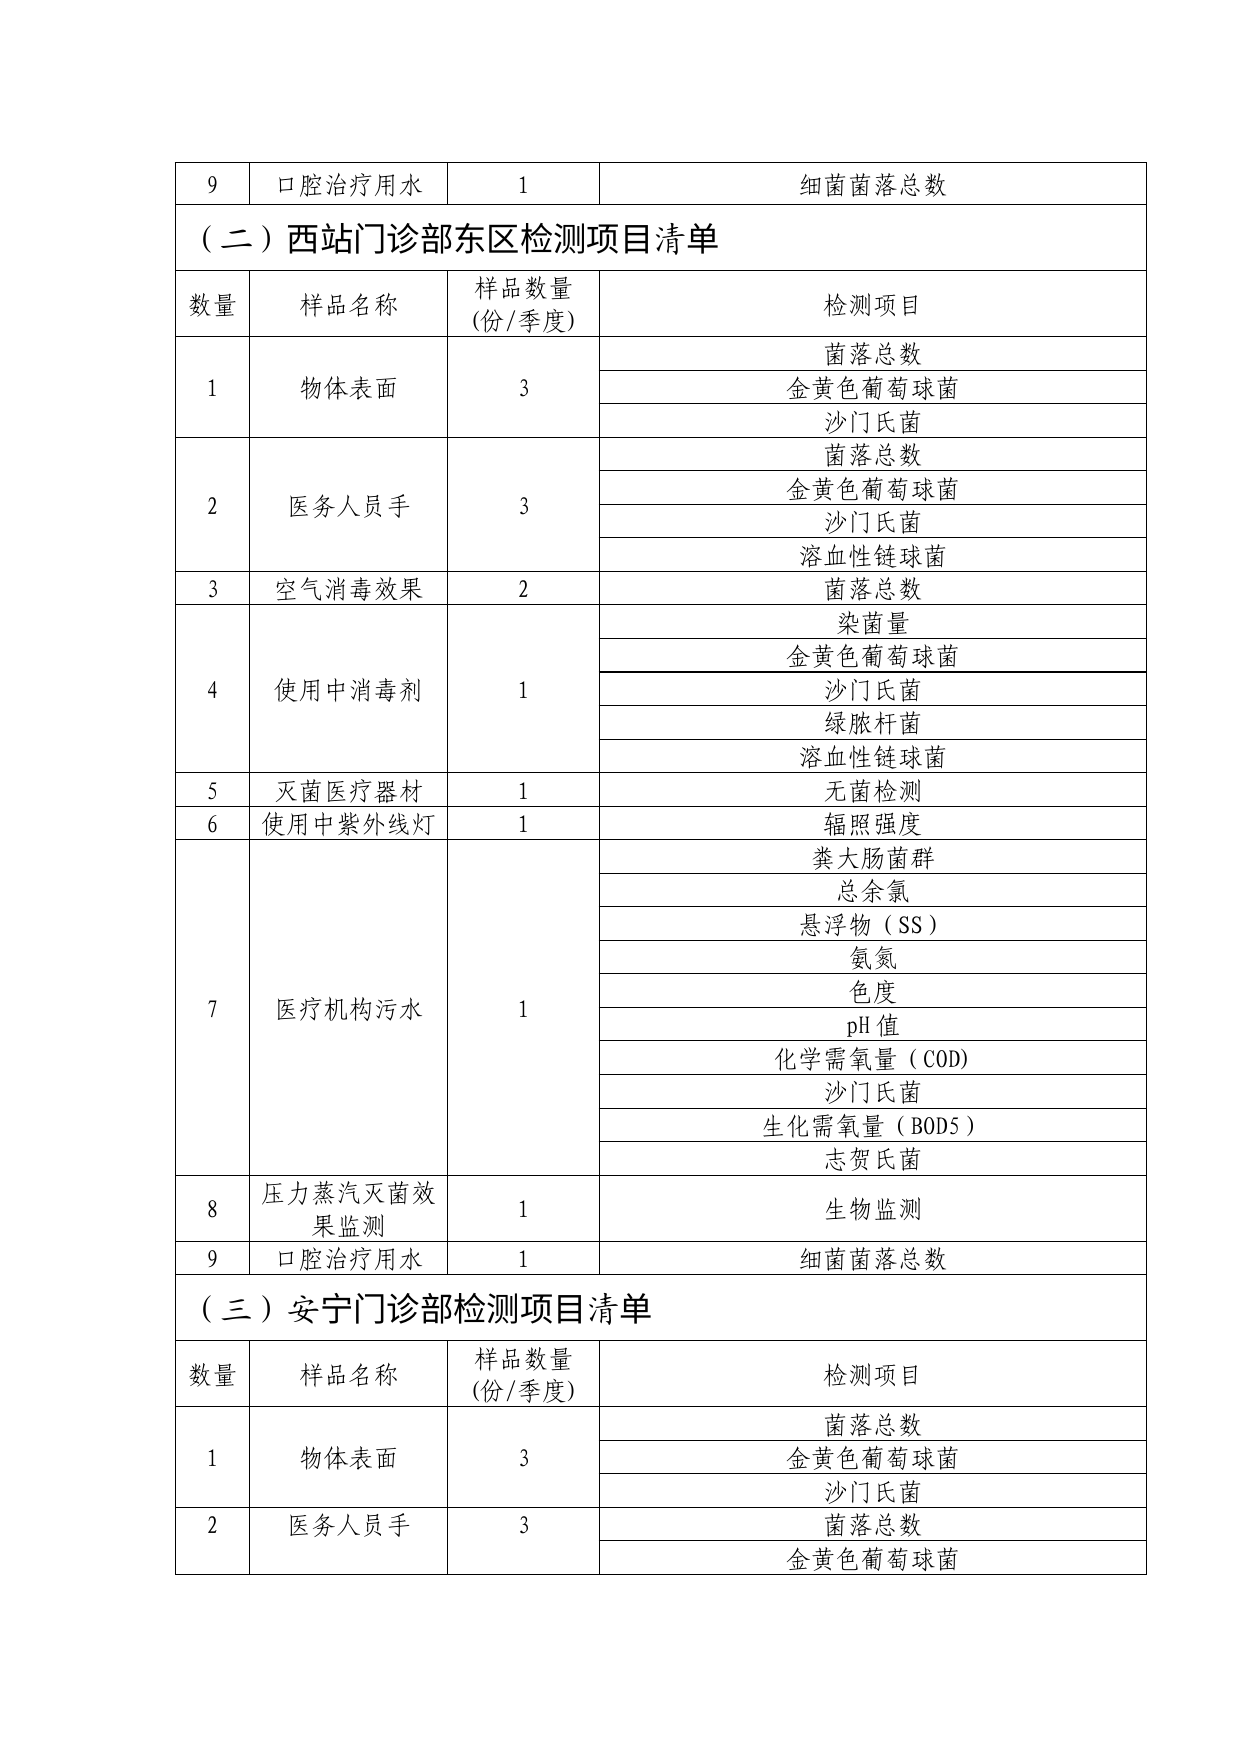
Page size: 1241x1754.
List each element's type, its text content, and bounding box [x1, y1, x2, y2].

table_cell 沙门氏菌 [600, 404, 1146, 437]
table_cell 样品名称 [250, 1341, 447, 1406]
table_cell 化学需氧量（COD) [600, 1041, 1146, 1074]
table_cell 菌落总数 [600, 337, 1146, 369]
table_cell 金黄色葡萄球菌 [600, 1541, 1146, 1574]
table_cell 无菌检测 [600, 773, 1146, 806]
table_cell 金黄色葡萄球菌 [600, 371, 1146, 403]
table_cell 沙门氏菌 [600, 505, 1146, 537]
table_cell 1 [448, 1176, 599, 1241]
table_cell 总余氯 [600, 874, 1146, 906]
table_cell 1 [448, 840, 599, 1174]
table_cell 生化需氧量（BOD5） [600, 1109, 1146, 1141]
table_cell 检测项目 [600, 1341, 1146, 1406]
table_cell 菌落总数 [600, 1508, 1146, 1540]
table_cell 1 [448, 163, 599, 204]
table_cell 样品名称 [250, 271, 447, 336]
table_cell 3 [176, 572, 249, 604]
table_cell 数量 [176, 1341, 249, 1406]
table_cell 5 [176, 773, 249, 806]
table_cell 2 [448, 572, 599, 604]
table_cell 生物监测 [600, 1176, 1146, 1241]
table_cell 1 [448, 773, 599, 806]
table_cell 细菌菌落总数 [600, 1242, 1146, 1274]
table_cell 2 [176, 1508, 249, 1574]
table_cell 物体表面 [250, 337, 447, 437]
table_cell 细菌菌落总数 [600, 163, 1146, 204]
table_cell 口腔治疗用水 [250, 163, 447, 204]
table_cell 3 [448, 438, 599, 571]
table_cell 样品数量(份/季度) [448, 271, 599, 336]
table_cell 灭菌医疗器材 [250, 773, 447, 806]
table_cell 溶血性链球菌 [600, 740, 1146, 772]
table_cell 2 [176, 438, 249, 571]
table_cell 9 [176, 1242, 249, 1274]
table_cell 3 [448, 1508, 599, 1574]
table_cell 1 [448, 807, 599, 839]
table_cell 沙门氏菌 [600, 1075, 1146, 1107]
table_cell 绿脓杆菌 [600, 706, 1146, 738]
table_cell 使用中紫外线灯 [250, 807, 447, 839]
table_cell 菌落总数 [600, 1407, 1146, 1440]
table_cell 检测项目 [600, 271, 1146, 336]
table_cell 金黄色葡萄球菌 [600, 1441, 1146, 1473]
table_cell 1 [176, 1407, 249, 1507]
table_cell 辐照强度 [600, 807, 1146, 839]
table_cell 菌落总数 [600, 572, 1146, 604]
table_cell 9 [176, 163, 249, 204]
table_cell 医务人员手 [250, 1508, 447, 1574]
table_cell 样品数量(份/季度) [448, 1341, 599, 1406]
table_cell 3 [448, 1407, 599, 1507]
table_cell 1 [448, 1242, 599, 1274]
table_cell 溶血性链球菌 [600, 538, 1146, 571]
table_cell 粪大肠菌群 [600, 840, 1146, 873]
table_cell 1 [176, 337, 249, 437]
table_cell 口腔治疗用水 [250, 1242, 447, 1274]
table_cell 数量 [176, 271, 249, 336]
table_cell 物体表面 [250, 1407, 447, 1507]
table_cell 3 [448, 337, 599, 437]
table_cell 8 [176, 1176, 249, 1241]
table_cell 染菌量 [600, 605, 1146, 638]
table_cell 沙门氏菌 [600, 1474, 1146, 1507]
table_cell 氨氮 [600, 941, 1146, 973]
table_cell 空气消毒效果 [250, 572, 447, 604]
table_cell 悬浮物（SS） [600, 907, 1146, 940]
table_cell 金黄色葡萄球菌 [600, 639, 1146, 671]
table_cell 4 [176, 605, 249, 772]
table_cell 色度 [600, 974, 1146, 1007]
table_cell 金黄色葡萄球菌 [600, 471, 1146, 504]
table_cell pH值 [600, 1008, 1146, 1040]
table_cell 菌落总数 [600, 438, 1146, 470]
table_cell 7 [176, 840, 249, 1174]
table_cell 志贺氏菌 [600, 1142, 1146, 1174]
table_cell （三）安宁门诊部检测项目清单 [176, 1275, 1146, 1340]
table_cell 沙门氏菌 [600, 673, 1146, 705]
table_cell 医疗机构污水 [250, 840, 447, 1174]
table_cell （二）西站门诊部东区检测项目清单 [176, 205, 1146, 270]
table_cell 使用中消毒剂 [250, 605, 447, 772]
table_cell 压力蒸汽灭菌效果监测 [250, 1176, 447, 1241]
table_cell 医务人员手 [250, 438, 447, 571]
table_cell 6 [176, 807, 249, 839]
table_cell 1 [448, 605, 599, 772]
